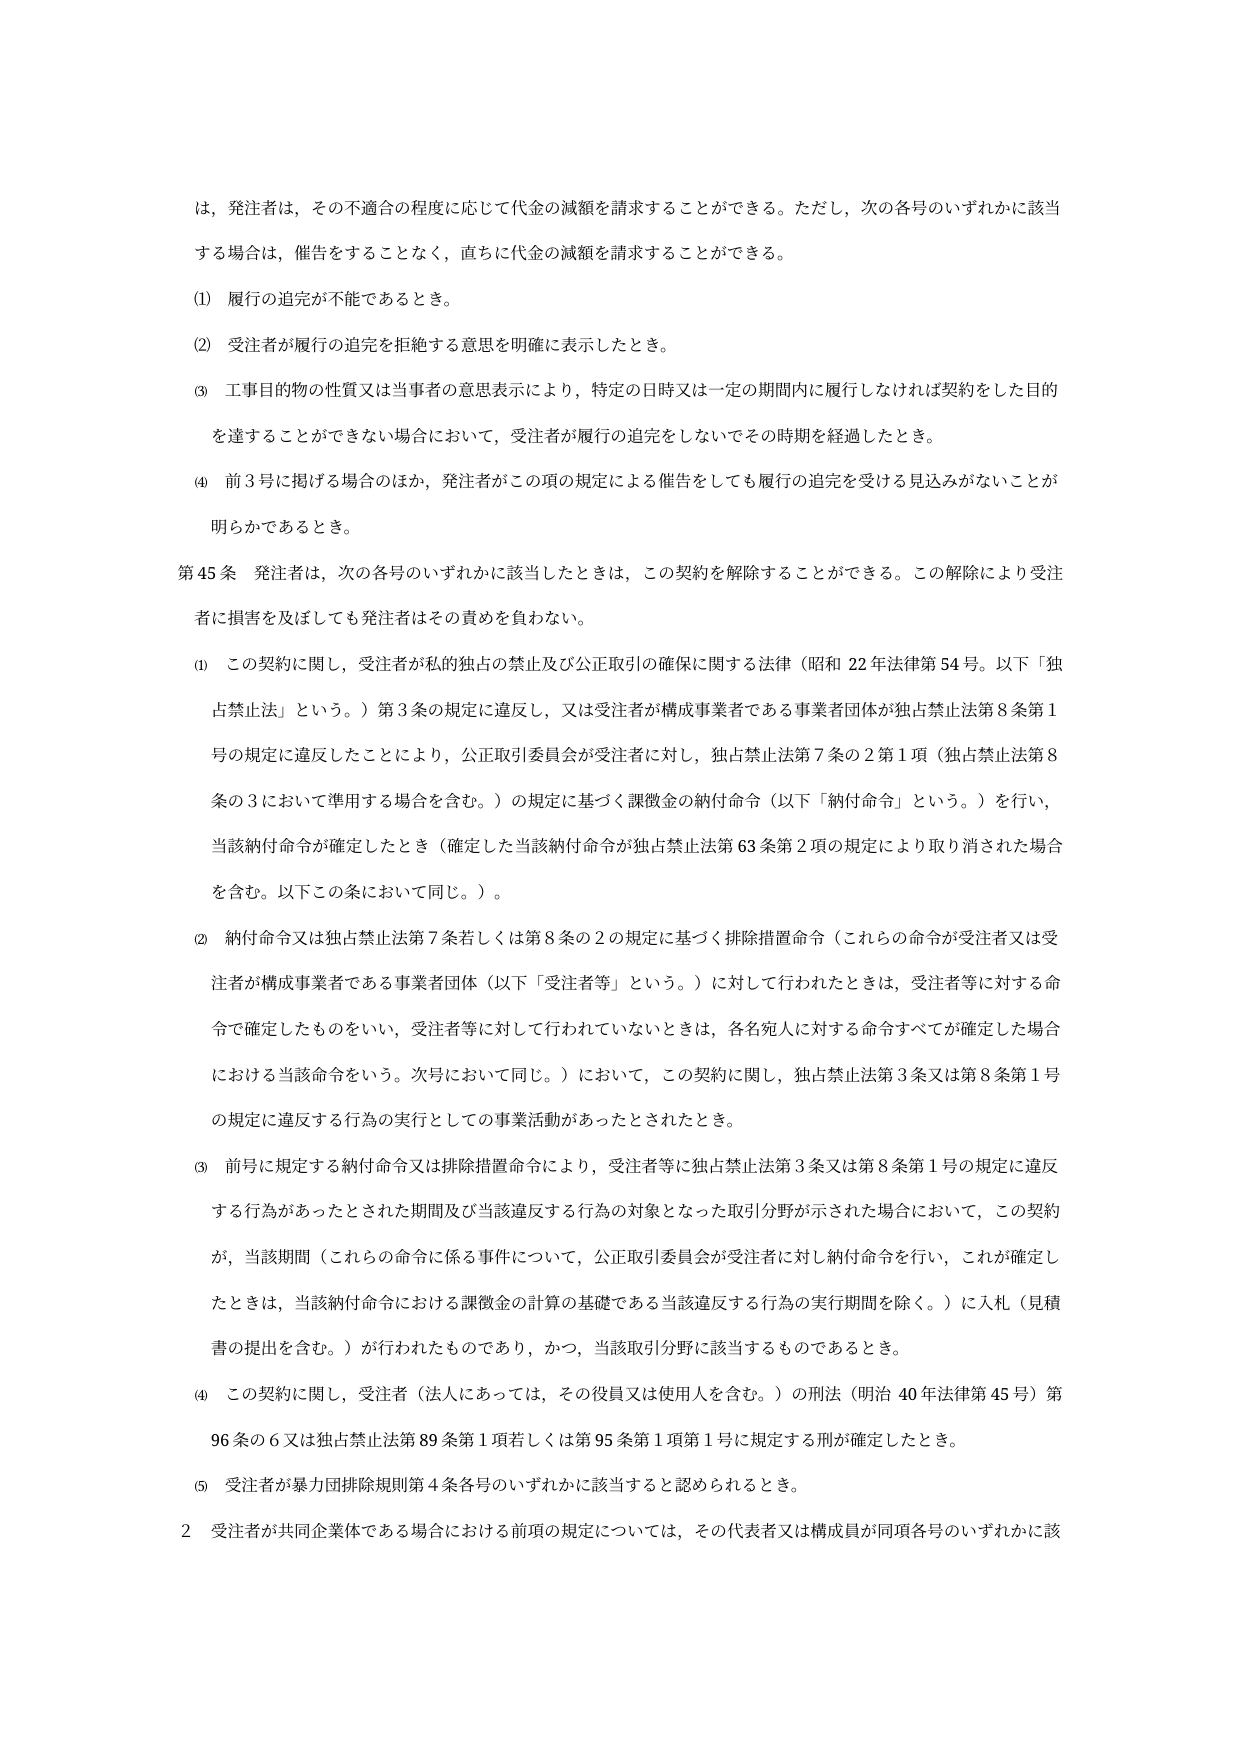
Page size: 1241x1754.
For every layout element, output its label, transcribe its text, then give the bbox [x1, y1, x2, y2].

text 第45条 発注者は，次の各号のいずれかに該当したときは，この契約を解除することができる。この解除により受注者に損害を及ぼしても発注者はその責めを負わない。 [177, 549, 1063, 640]
text ⑷ 前３号に掲げる場合のほか，発注者がこの項の規定による催告をしても履行の追完を受ける見込みがないことが明らかであるとき。 [194, 458, 1063, 549]
text ⑷ この契約に関し，受注者（法人にあっては，その役員又は使用人を含む。）の刑法（明治40年法律第45号）第96条の６又は独占禁止法第89条第１項若しくは第95条第１項第１号に規定する刑が確定したとき。 [194, 1370, 1063, 1462]
text ⑵ 受注者が履行の追完を拒絶する意思を明確に表示したとき。 [177, 321, 1063, 367]
text ⑸ 受注者が暴力団排除規則第４条各号のいずれかに該当すると認められるとき。 [194, 1462, 1063, 1507]
text ⑴ 履行の追完が不能であるとき。 [177, 275, 1063, 321]
text ⑵ 納付命令又は独占禁止法第７条若しくは第８条の２の規定に基づく排除措置命令（これらの命令が受注者又は受注者が構成事業者である事業者団体（以下「受注者等」という。）に対して行われたときは，受注者等に対する命令で確定したものをいい，受注者等に対して行われていないときは，各名宛人に対する命令すべてが確定した場合における当該命令をいう。次号において同じ。）において，この契約に関し，独占禁止法第３条又は第８条第１号の規定に違反する行為の実行としての事業活動があったとされたとき。 [194, 914, 1063, 1142]
text ⑶ 前号に規定する納付命令又は排除措置命令により，受注者等に独占禁止法第３条又は第８条第１号の規定に違反する行為があったとされた期間及び当該違反する行為の対象となった取引分野が示された場合において，この契約が，当該期間（これらの命令に係る事件について，公正取引委員会が受注者に対し納付命令を行い，これが確定したときは，当該納付命令における課徴金の計算の基礎である当該違反する行為の実行期間を除く。）に入札（見積書の提出を含む。）が行われたものであり，かつ，当該取引分野に該当するものであるとき。 [194, 1142, 1063, 1370]
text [177, 184, 1063, 275]
text ⑶ 工事目的物の性質又は当事者の意思表示により，特定の日時又は一定の期間内に履行しなければ契約をした目的を達することができない場合において，受注者が履行の追完をしないでその時期を経過したとき。 [194, 367, 1063, 458]
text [177, 1507, 1063, 1553]
text ⑴ この契約に関し，受注者が私的独占の禁止及び公正取引の確保に関する法律（昭和22年法律第54号。以下「独占禁止法」という。）第３条の規定に違反し，又は受注者が構成事業者である事業者団体が独占禁止法第８条第１号の規定に違反したことにより，公正取引委員会が受注者に対し，独占禁止法第７条の２第１項（独占禁止法第８条の３において準用する場合を含む。）の規定に基づく課徴金の納付命令（以下「納付命令」という。）を行い，当該納付命令が確定したとき（確定した当該納付命令が独占禁止法第63条第２項の規定により取り消された場合を含む。以下この条において同じ。）。 [194, 640, 1063, 914]
